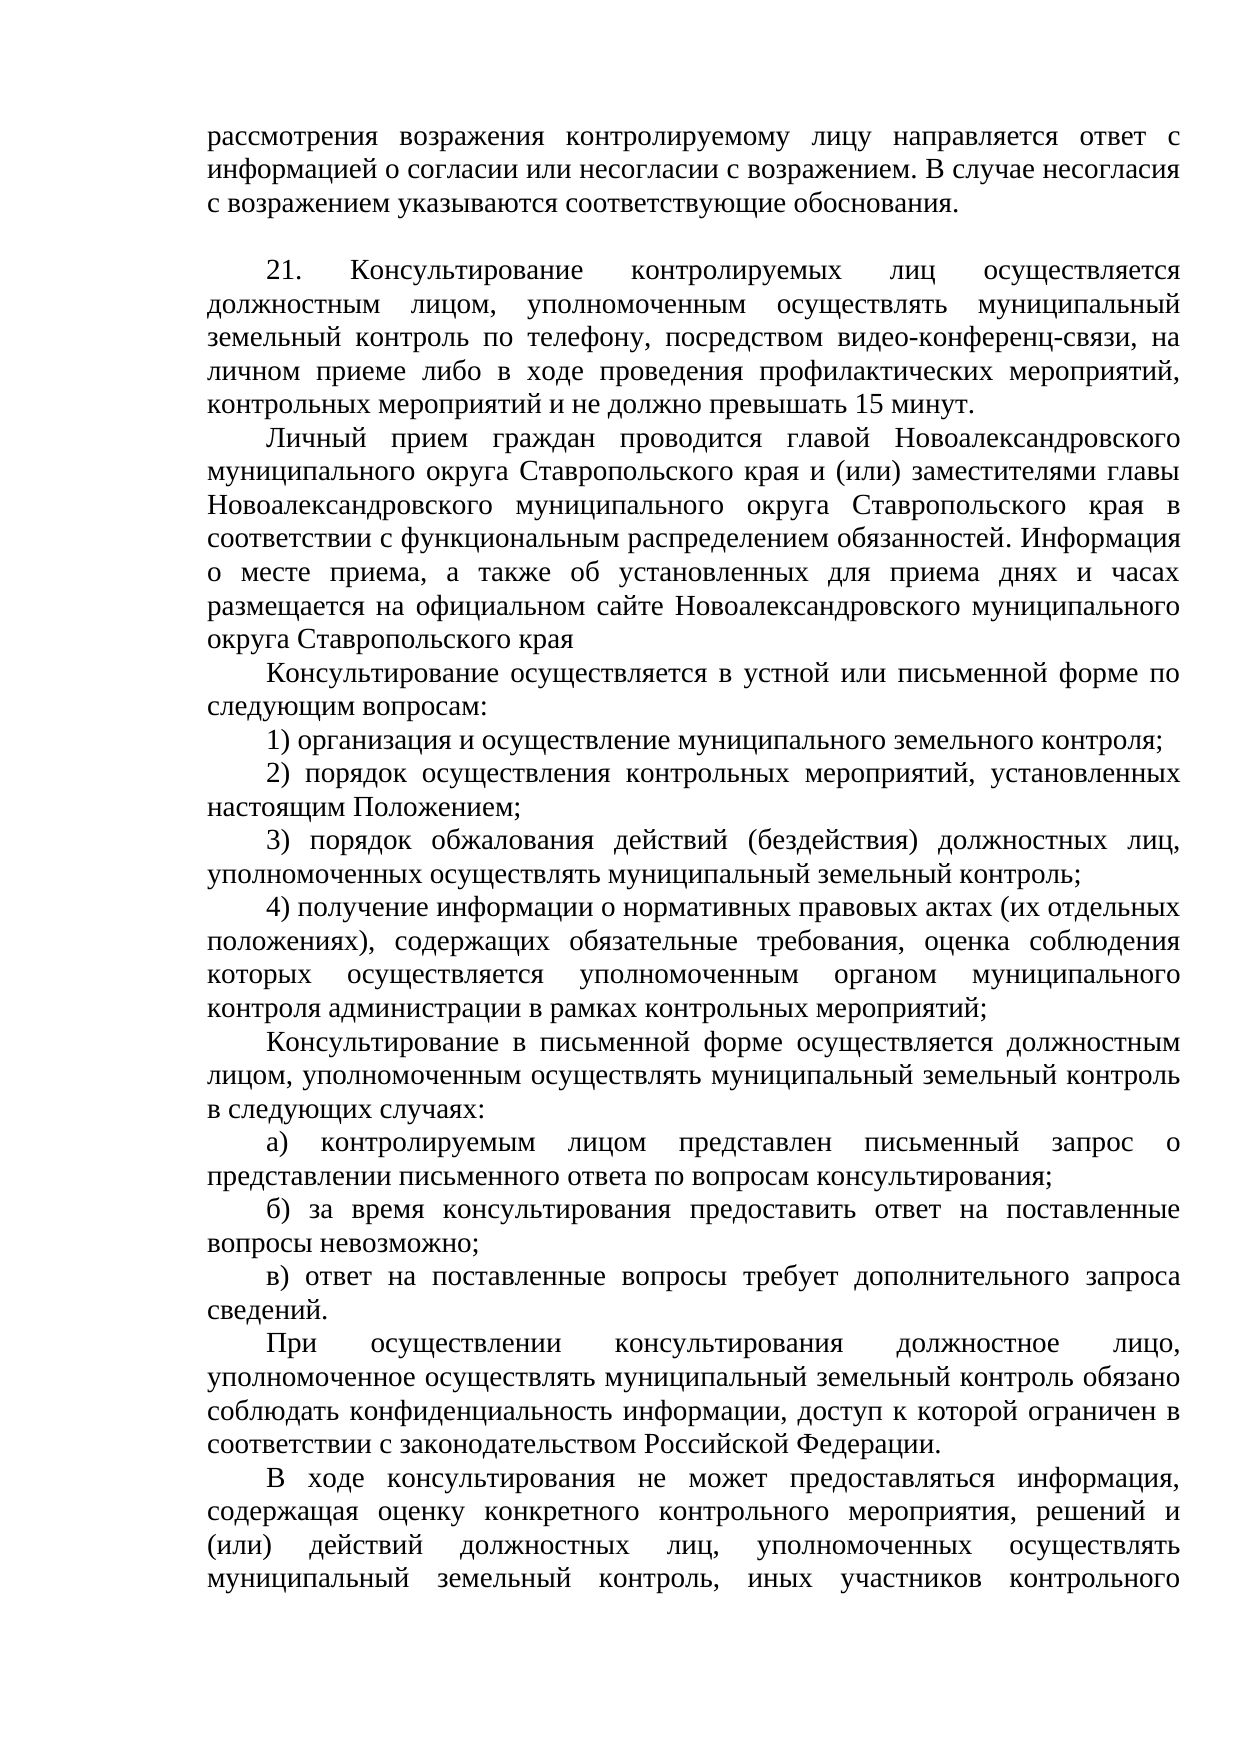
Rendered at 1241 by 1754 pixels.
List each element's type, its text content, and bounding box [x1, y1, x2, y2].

text в) ответ на поставленные вопросы требует дополнительного запроса сведений. [207, 1258, 1181, 1326]
text При осуществлении консультирования должностное лицо, уполномоченное осуществлять муниципальный земельный контроль обязано соблюдать конфиденциальность информации, доступ к которой ограничен в соответствии с законодательством Российской Федерации. [207, 1326, 1181, 1460]
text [207, 118, 1181, 219]
text Личный прием граждан проводится главой Новоалександровского муниципального округа Ставропольского края и (или) заместителями главы Новоалександровского муниципального округа Ставропольского края в соответствии с функциональным распределением обязанностей. Информация о месте приема, а также об установленных для приема днях и часах размещается на официальном сайте Новоалександровского муниципального округа Ставропольского края [207, 420, 1181, 655]
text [207, 1460, 1181, 1594]
text 21. Консультирование контролируемых лиц осуществляется должностным лицом, уполномоченным осуществлять муниципальный земельный контроль по телефону, посредством видео-конференц-связи, на личном приеме либо в ходе проведения профилактических мероприятий, контрольных мероприятий и не должно превышать 15 минут. [207, 252, 1181, 420]
text Консультирование осуществляется в устной или письменной форме по следующим вопросам: [207, 655, 1181, 722]
text Консультирование в письменной форме осуществляется должностным лицом, уполномоченным осуществлять муниципальный земельный контроль в следующих случаях: [207, 1024, 1181, 1124]
text а) контролируемым лицом представлен письменный запрос о представлении письменного ответа по вопросам консультирования; [207, 1124, 1181, 1191]
text 4) получение информации о нормативных правовых актах (их отдельных положениях), содержащих обязательные требования, оценка соблюдения которых осуществляется уполномоченным органом муниципального контроля администрации в рамках контрольных мероприятий; [207, 889, 1181, 1024]
text 1) организация и осуществление муниципального земельного контроля; [207, 722, 1181, 755]
text 2) порядок осуществления контрольных мероприятий, установленных настоящим Положением; [207, 755, 1181, 822]
text б) за время консультирования предоставить ответ на поставленные вопросы невозможно; [207, 1191, 1181, 1258]
text 3) порядок обжалования действий (бездействия) должностных лиц, уполномоченных осуществлять муниципальный земельный контроль; [207, 822, 1181, 889]
